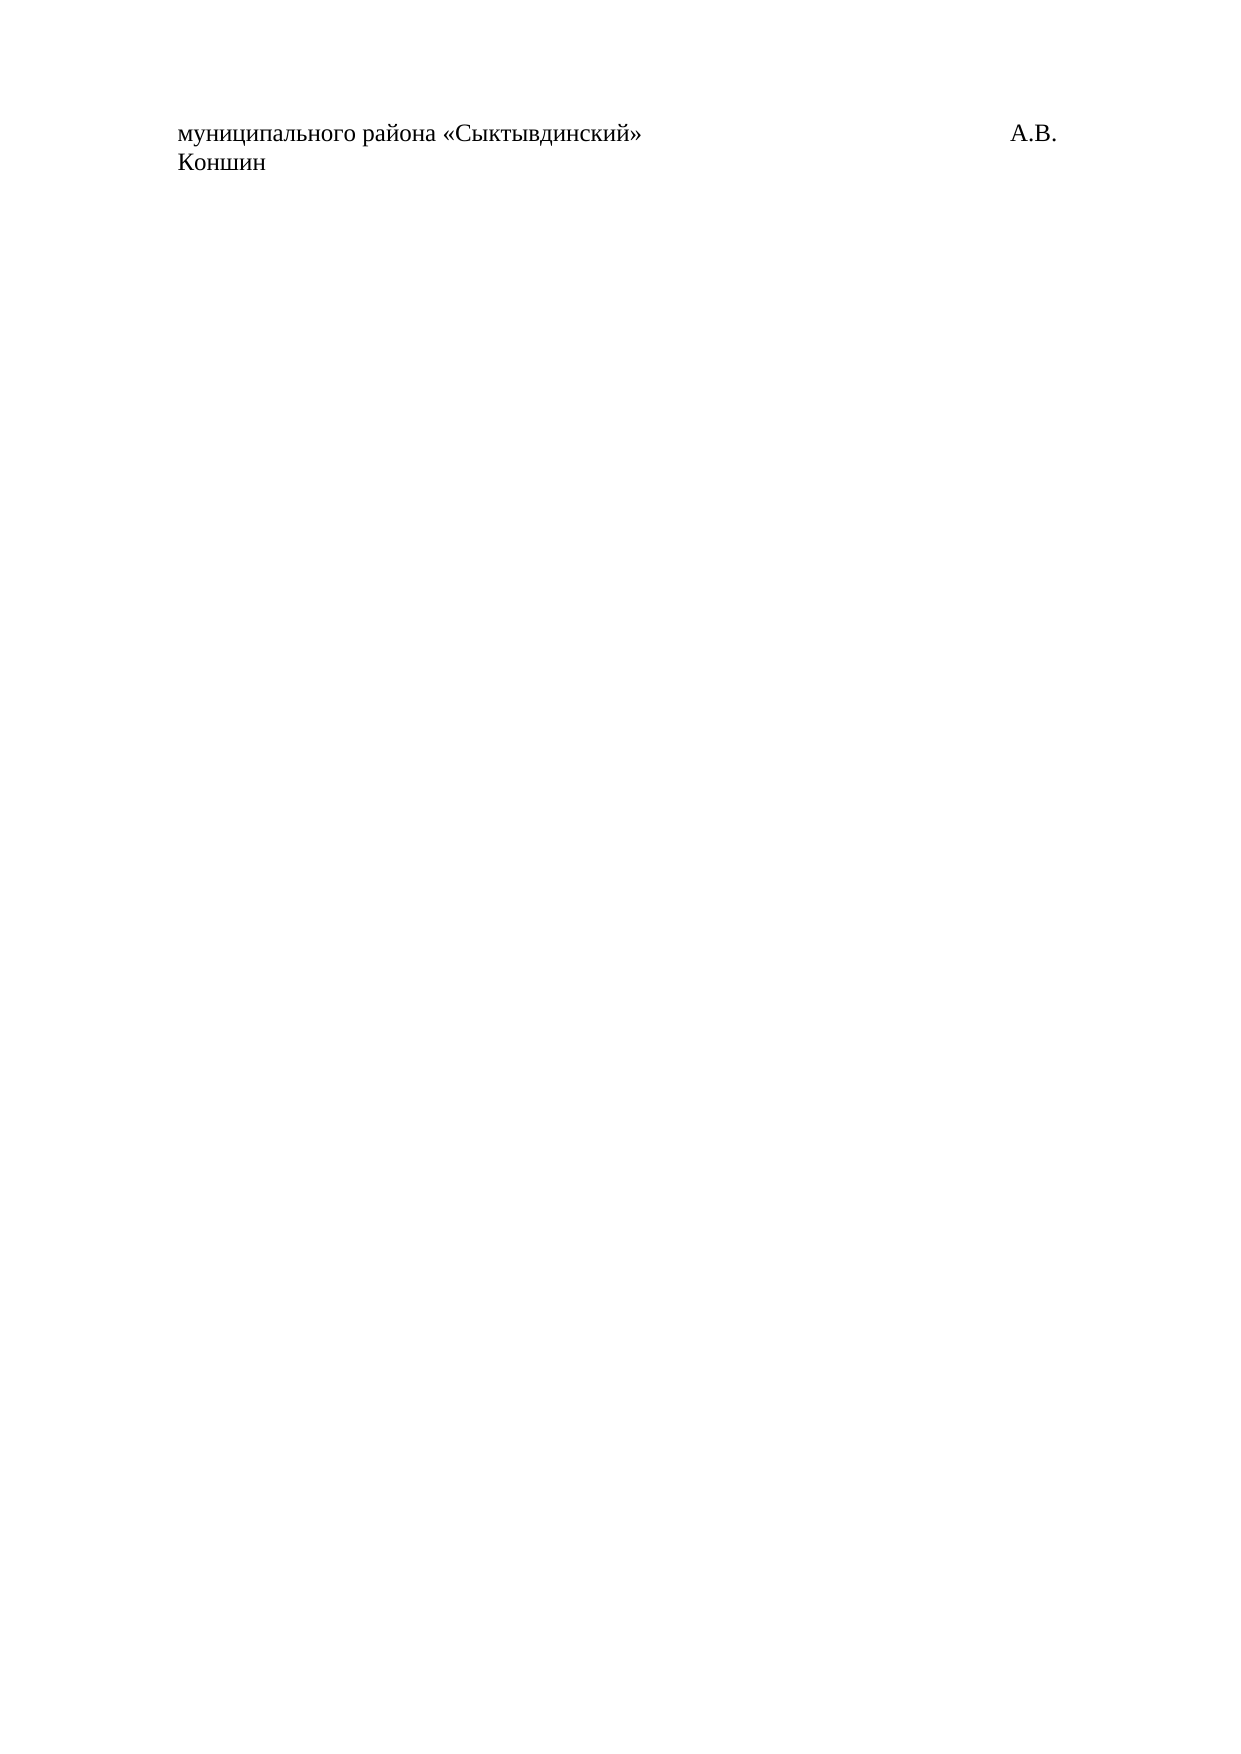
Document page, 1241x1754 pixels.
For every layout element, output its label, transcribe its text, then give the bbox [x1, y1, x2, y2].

text муниципального района «Сыктывдинский» А.В. Коншин [177, 118, 1152, 176]
